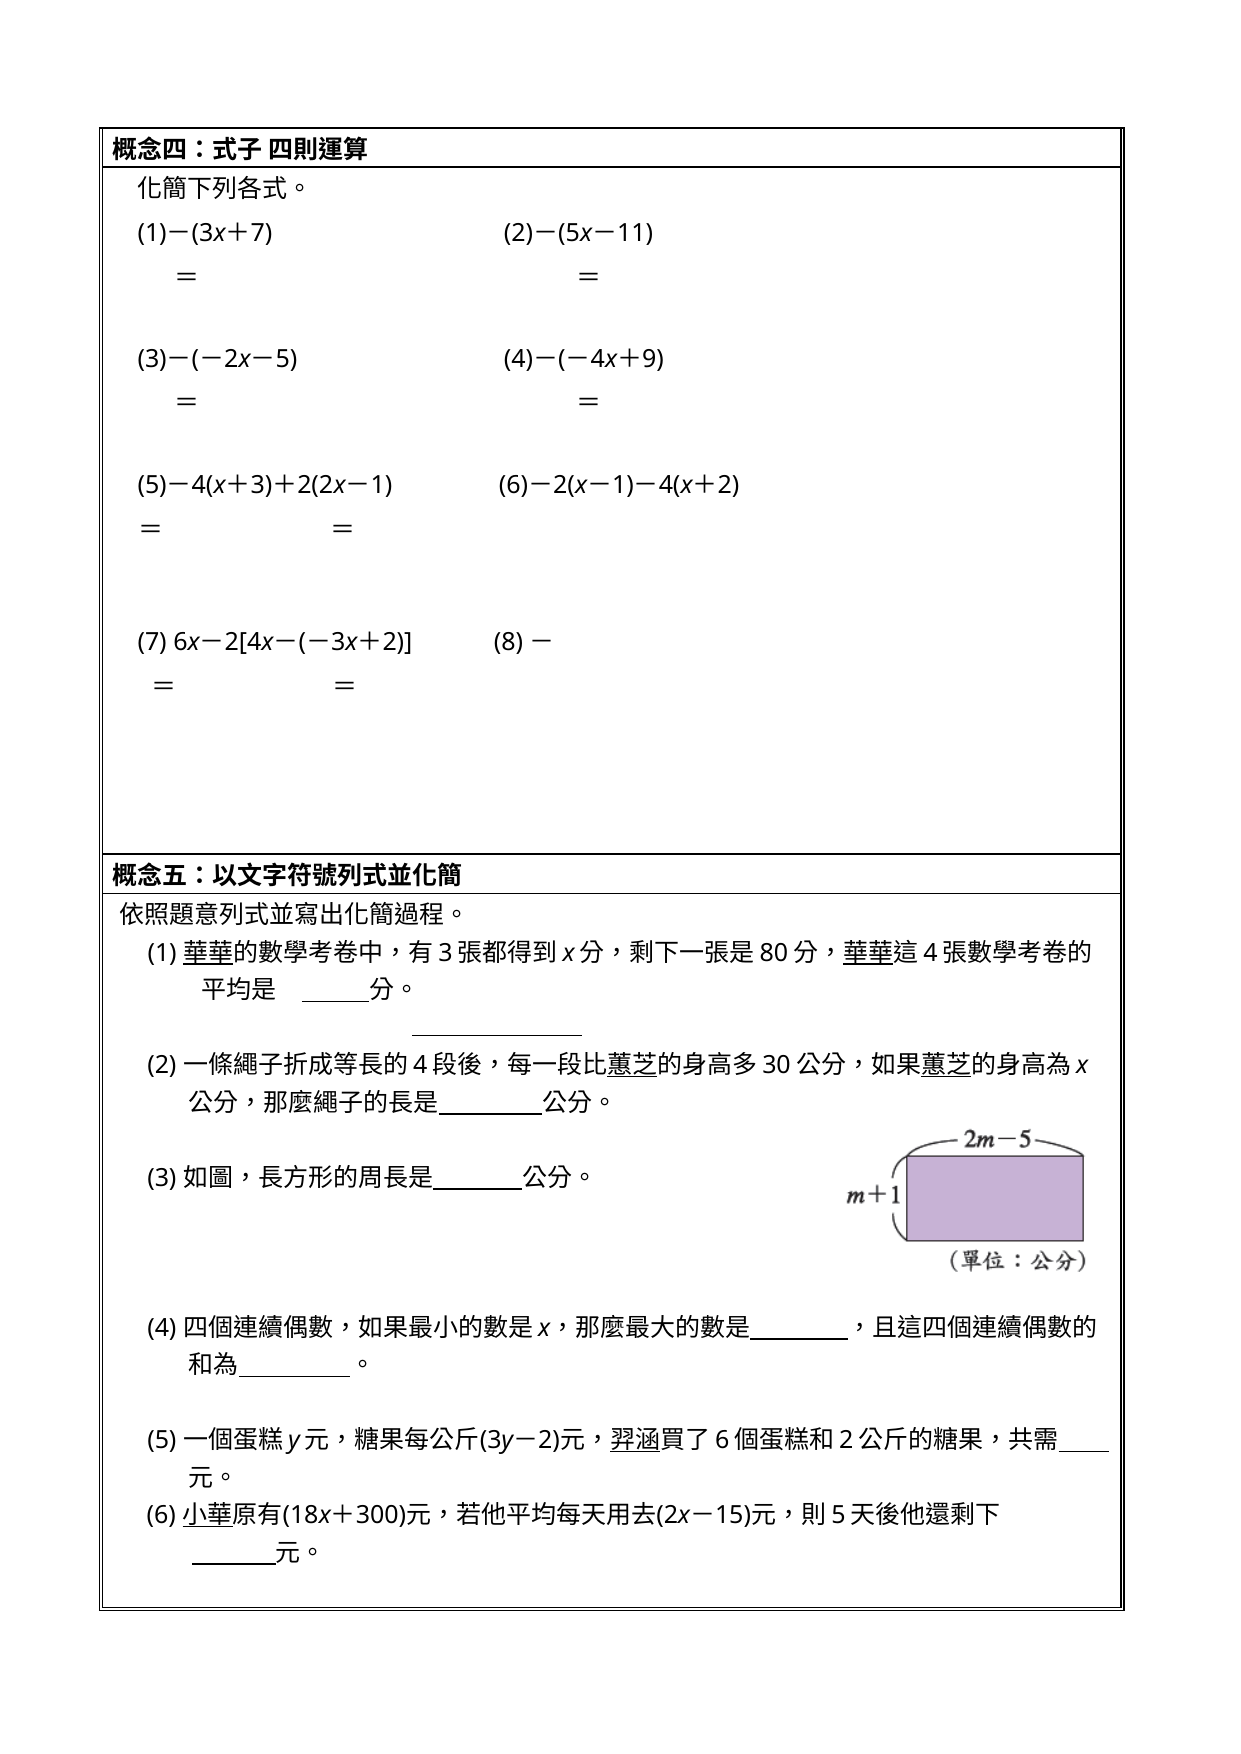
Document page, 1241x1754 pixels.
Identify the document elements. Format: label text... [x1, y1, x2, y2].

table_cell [103, 894, 1120, 1606]
table_cell 概念五：以文字符號列式並化簡 [103, 855, 1120, 892]
table_cell 概念四：式子 四則運算 [103, 129, 1120, 166]
table_cell 化簡下列各式。 (1)－(3x＋7) (2)－(5x－11) (3)－(－2x－5) (4)－(－4x＋9) (5)－4(x＋3)＋2(2x－1) (6)－2(x－1)－4(x＋2) ＝ ＝ (7) 6x－2[4x－(－3x＋2)] (8) － ＝ ＝ [103, 168, 1120, 853]
